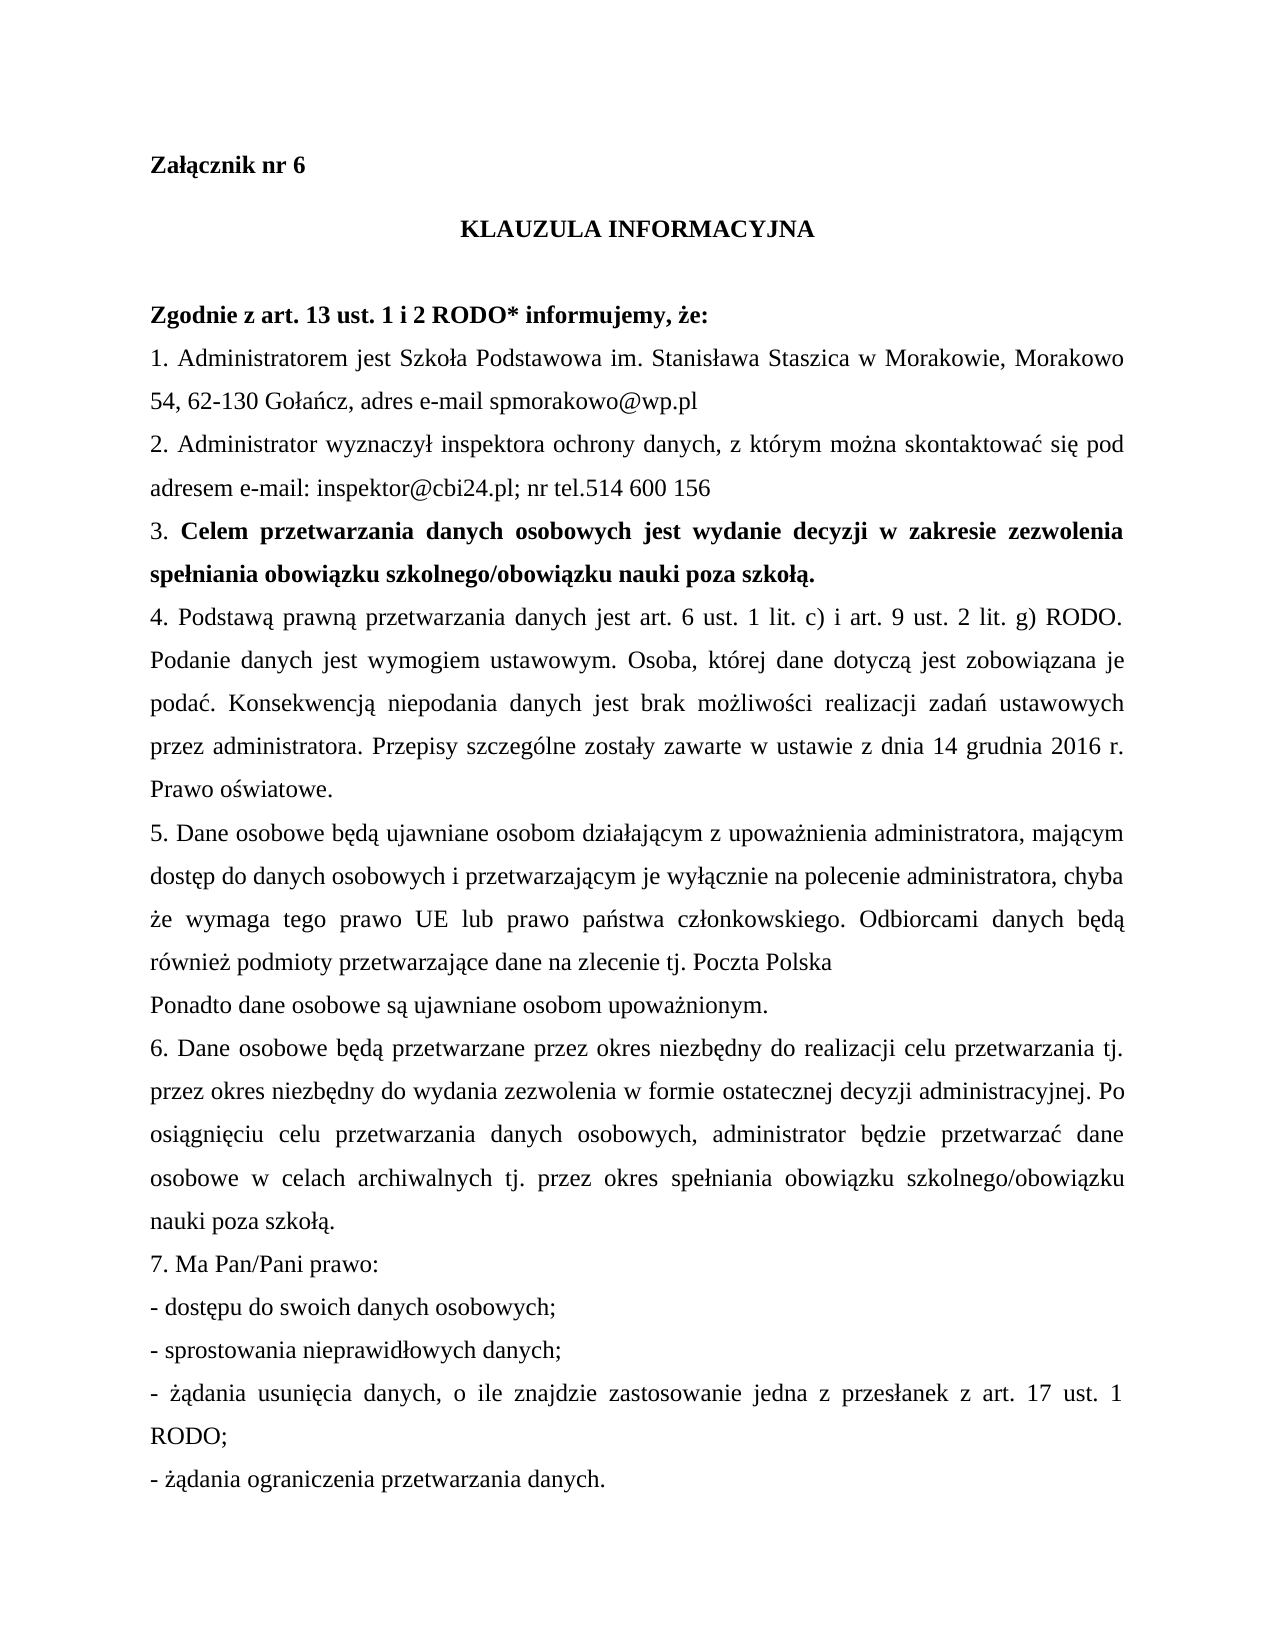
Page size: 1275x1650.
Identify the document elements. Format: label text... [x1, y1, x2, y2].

text 6. Dane osobowe będą przetwarzane przez okres niezbędny do realizacji celu przetwarzania tj. przez okres niezbędny do wydania zezwolenia w formie ostatecznej decyzji administracyjnej. Po osiągnięciu celu przetwarzania danych osobowych, administrator będzie przetwarzać dane osobowe w celach archiwalnych tj. przez okres spełniania obowiązku szkolnego/obowiązku nauki poza szkołą. [150, 1033, 1125, 1234]
text 7. Ma Pan/Pani prawo: [150, 1249, 1125, 1278]
text - sprostowania nieprawidłowych danych; [150, 1335, 1125, 1364]
text 3. Celem przetwarzania danych osobowych jest wydanie decyzji w zakresie zezwolenia spełniania obowiązku szkolnego/obowiązku nauki poza szkołą. [150, 516, 1125, 588]
text Ponadto dane osobowe są ujawniane osobom upoważnionym. [150, 990, 1125, 1019]
text 1. Administratorem jest Szkoła Podstawowa im. Stanisława Staszica w Morakowie, Morakowo 54, 62-130 Gołańcz, adres e-mail spmorakowo@wp.pl [150, 343, 1125, 415]
text - żądania usunięcia danych, o ile znajdzie zastosowanie jedna z przesłanek z art. 17 ust. 1 RODO; [150, 1378, 1125, 1450]
text Zgodnie z art. 13 ust. 1 i 2 RODO* informujemy, że: [150, 300, 1125, 329]
text 5. Dane osobowe będą ujawniane osobom działającym z upoważnienia administratora, mającym dostęp do danych osobowych i przetwarzającym je wyłącznie na polecenie administratora, chyba że wymaga tego prawo UE lub prawo państwa członkowskiego. Odbiorcami danych będą również podmioty przetwarzające dane na zlecenie tj. Poczta Polska [150, 818, 1125, 976]
text Załącznik nr 6 [150, 150, 1125, 179]
text KLAUZULA INFORMACYJNA [150, 214, 1125, 243]
text 4. Podstawą prawną przetwarzania danych jest art. 6 ust. 1 lit. c) i art. 9 ust. 2 lit. g) RODO. Podanie danych jest wymogiem ustawowym. Osoba, której dane dotyczą jest zobowiązana je podać. Konsekwencją niepodania danych jest brak możliwości realizacji zadań ustawowych przez administratora. Przepisy szczególne zostały zawarte w ustawie z dnia 14 grudnia 2016 r. Prawo oświatowe. [150, 602, 1125, 803]
text - żądania ograniczenia przetwarzania danych. [150, 1464, 1125, 1493]
text - dostępu do swoich danych osobowych; [150, 1292, 1125, 1321]
text 2. Administrator wyznaczył inspektora ochrony danych, z którym można skontaktować się pod adresem e-mail: inspektor@cbi24.pl; nr tel.514 600 156 [150, 429, 1125, 501]
